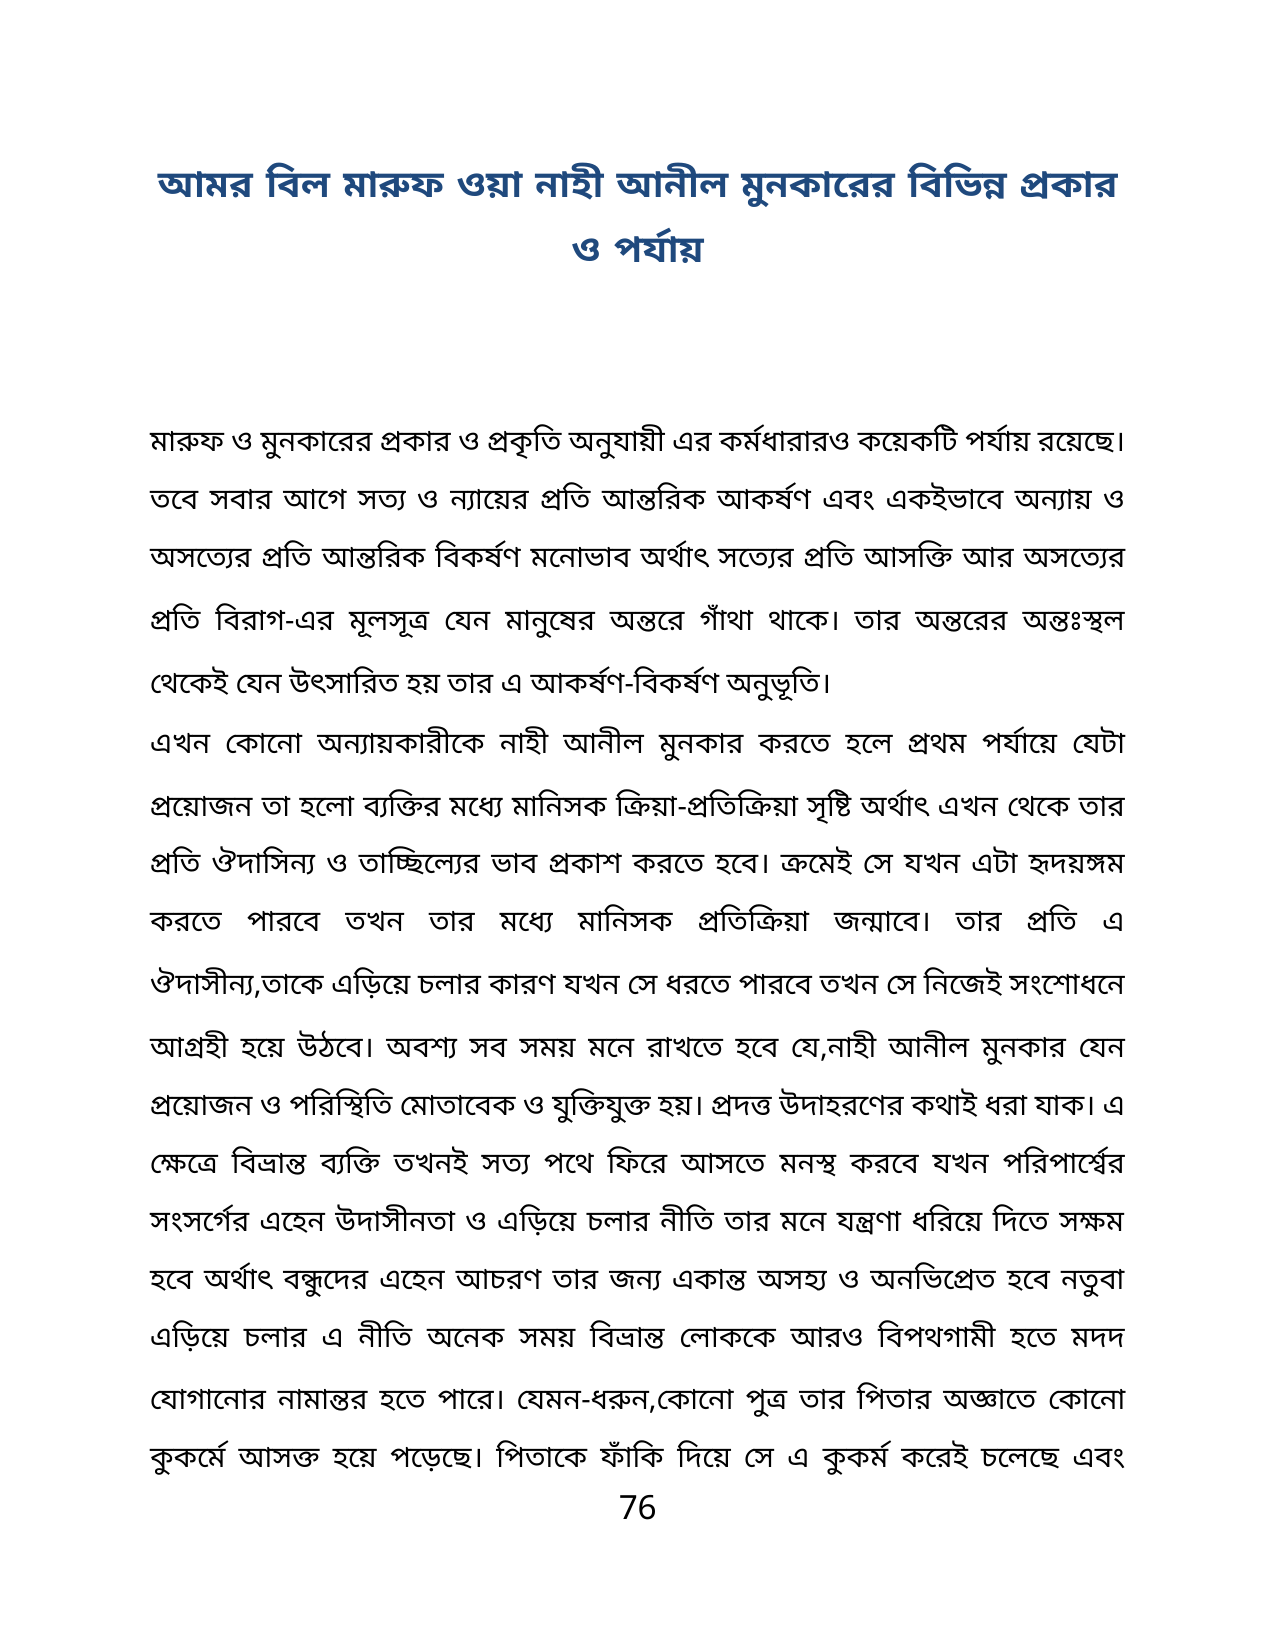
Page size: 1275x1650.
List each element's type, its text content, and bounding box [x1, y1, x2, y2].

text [150, 726, 1125, 1479]
text মারুফ ও মুনকারের প্রকার ও প্রকৃতি অনুযায়ী এর কর্মধারারও কয়েকটি পর্যায় রয়েছে। তবে সবার আগে সত্য ও ন্যায়ের প্রতি আন্তরিক আকর্ষণ এবং একইভাবে অন্যায় ও অসত্যের প্রতি আন্তরিক বিকর্ষণ মনোভাব অর্থাৎ সত্যের প্রতি আসক্তি আর অসত্যের প্রতি বিরাগ-এর মূলসূত্র যেন মানুষের অন্তরে গাঁথা থাকে। তার অন্তরের অন্তঃস্থল থেকেই যেন উৎসারিত হয় তার এ আকর্ষণ-বিকর্ষণ অনুভূতি। [150, 425, 1125, 705]
subtitle আমর বিল মারুফ ওয়া নাহী আনীল মুনকারের বিভিন্ন প্রকার ও পর্যায় [150, 162, 1125, 272]
